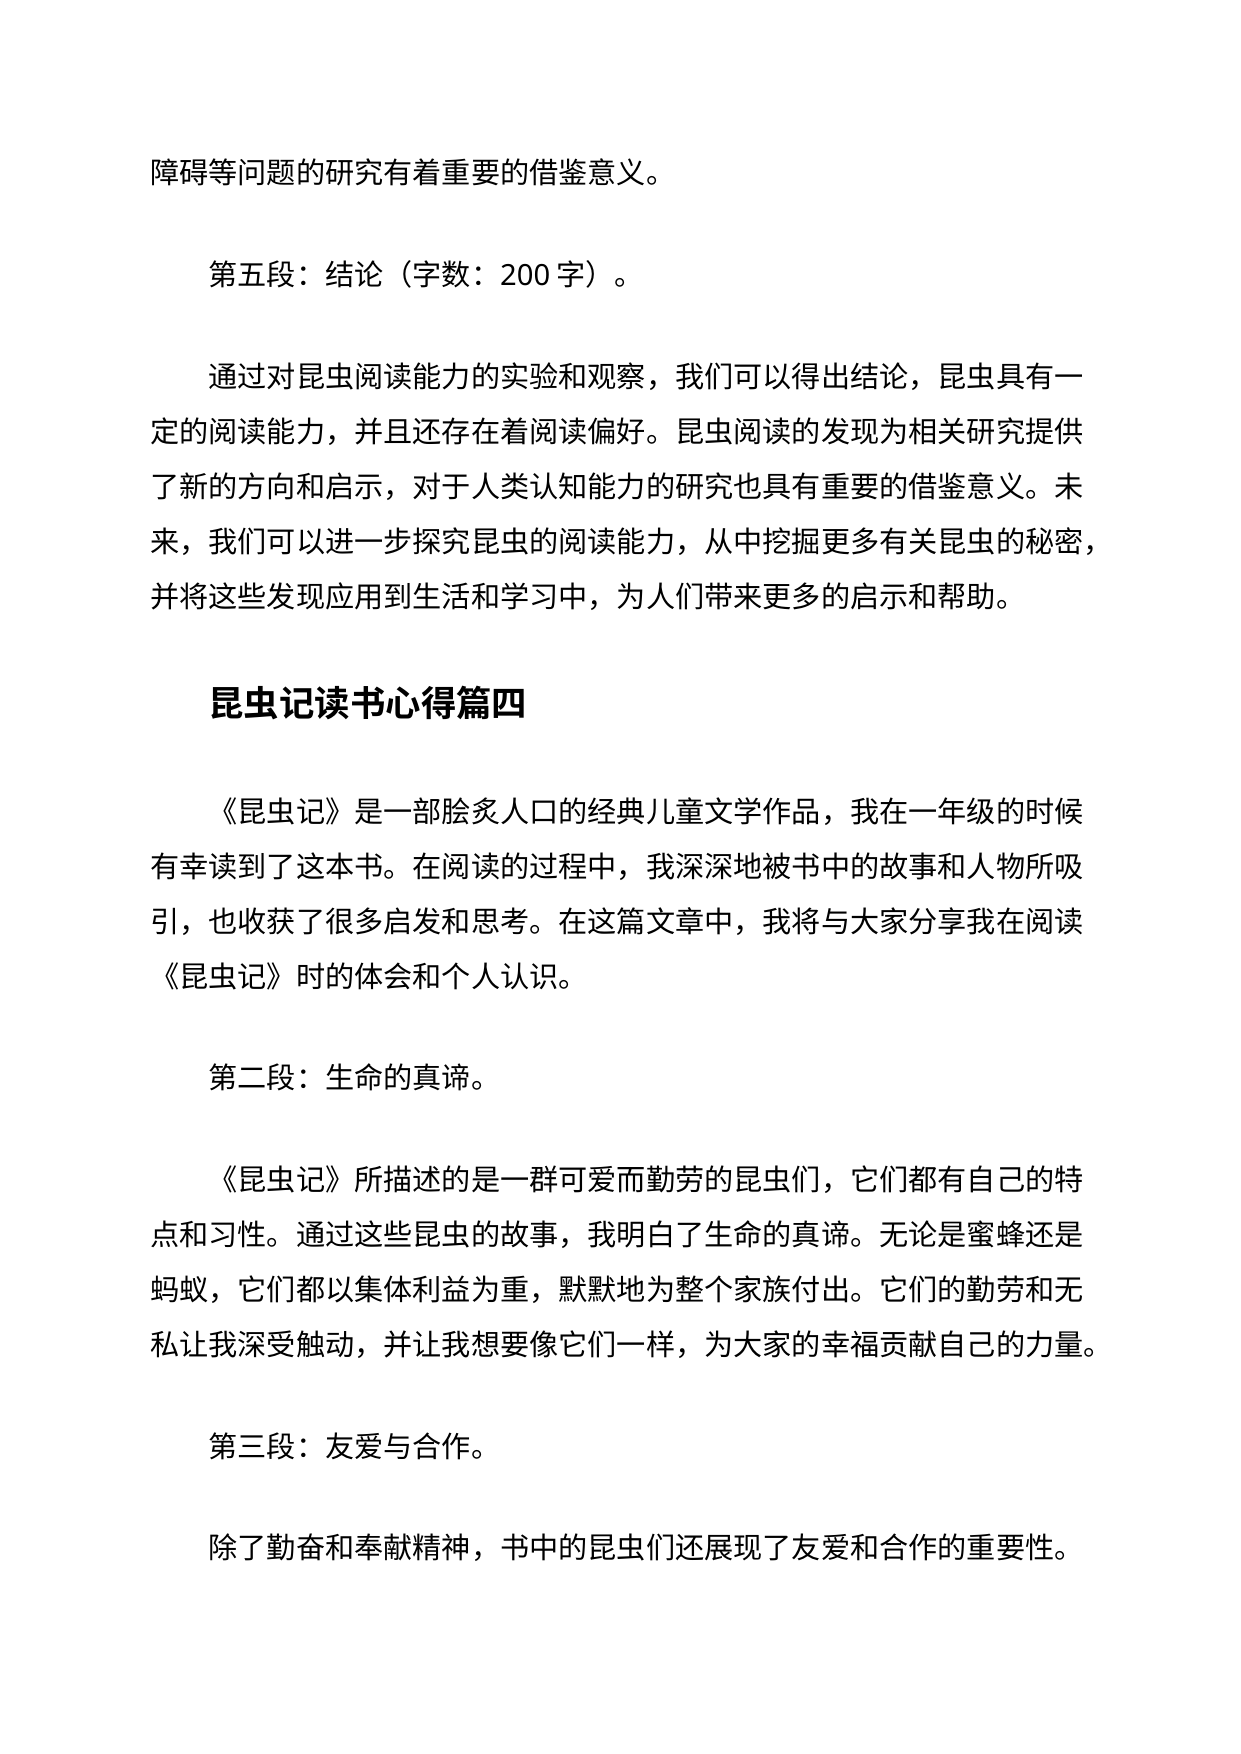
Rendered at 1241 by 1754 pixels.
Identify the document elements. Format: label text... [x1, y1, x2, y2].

text 第三段：友爱与合作。 [150, 1423, 1090, 1466]
text 《昆虫记》是一部脍炙人口的经典儿童文学作品，我在一年级的时候有幸读到了这本书。在阅读的过程中，我深深地被书中的故事和人物所吸引，也收获了很多启发和思考。在这篇文章中，我将与大家分享我在阅读《昆虫记》时的体会和个人认识。 [150, 788, 1090, 996]
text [150, 1525, 1090, 1567]
text 《昆虫记》所描述的是一群可爱而勤劳的昆虫们，它们都有自己的特点和习性。通过这些昆虫的故事，我明白了生命的真谛。无论是蜜蜂还是蚂蚁，它们都以集体利益为重，默默地为整个家族付出。它们的勤劳和无私让我深受触动，并让我想要像它们一样，为大家的幸福贡献自己的力量。 [150, 1157, 1090, 1364]
text 第五段：结论（字数：200字）。 [150, 252, 1090, 294]
text 通过对昆虫阅读能力的实验和观察，我们可以得出结论，昆虫具有一定的阅读能力，并且还存在着阅读偏好。昆虫阅读的发现为相关研究提供了新的方向和启示，对于人类认知能力的研究也具有重要的借鉴意义。未来，我们可以进一步探究昆虫的阅读能力，从中挖掘更多有关昆虫的秘密，并将这些发现应用到生活和学习中，为人们带来更多的启示和帮助。 [150, 354, 1090, 616]
text 昆虫记读书心得篇四 [150, 675, 1090, 726]
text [150, 150, 1090, 192]
text 第二段：生命的真谛。 [150, 1055, 1090, 1097]
